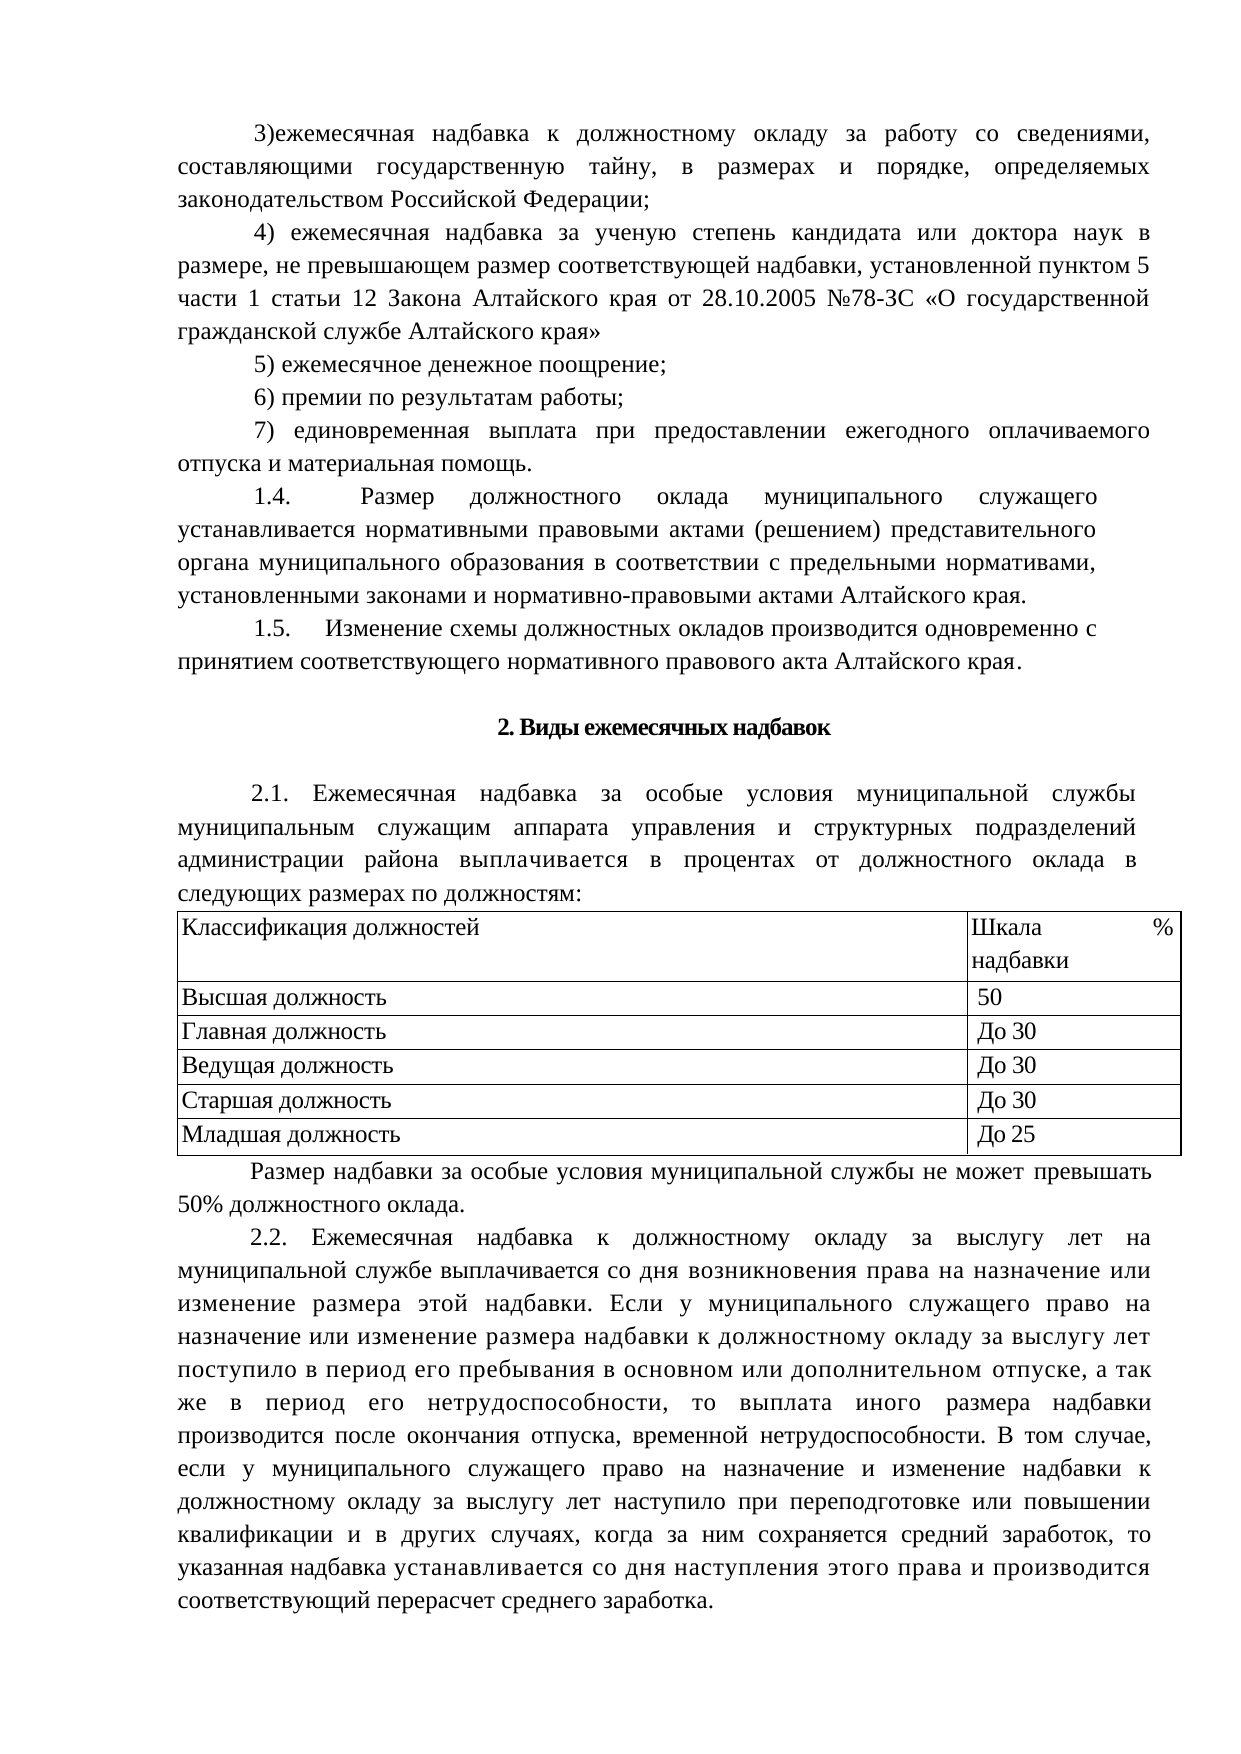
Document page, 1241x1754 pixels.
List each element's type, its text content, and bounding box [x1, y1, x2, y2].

table_cell До 30 [968, 1050, 1180, 1083]
table_cell Ведущая должность [178, 1050, 967, 1083]
text 2. Виды ежемесячных надбавок [177, 712, 1152, 741]
text 7) единовременная выплата при предоставлении ежегодного оплачиваемого отпуска и материальная помощь. [177, 415, 1152, 477]
table_cell До 25 [968, 1119, 1180, 1154]
table_cell До 30 [968, 1016, 1180, 1048]
table_cell Высшая должность [178, 982, 967, 1014]
table_cell Младшая должность [178, 1119, 967, 1154]
table_cell 50 [968, 982, 1180, 1014]
table_cell До 30 [968, 1085, 1180, 1117]
text Размер надбавки за особые условия муниципальной службы не может превышать 50% должностного оклада. [177, 1156, 1152, 1218]
text 3)ежемесячная надбавка к должностному окладу за работу со сведениями, составляющими государственную тайну, в размерах и порядке, определяемых законодательством Российской Федерации; [177, 118, 1152, 213]
table_header Шкала % надбавки [968, 912, 1180, 981]
table_cell Главная должность [178, 1016, 967, 1048]
table_cell Старшая должность [178, 1085, 967, 1117]
text 5) ежемесячное денежное поощрение; [177, 349, 1152, 378]
text 4) ежемесячная надбавка за ученую степень кандидата или доктора наук в размере, не превышающем размер соответствующей надбавки, установленной пунктом 5 части 1 статьи 12 Закона Алтайского края от 28.10.2005 №78-ЗС «О государственной гражданской службе Алтайского края» [177, 217, 1152, 345]
table_header Классификация должностей [178, 912, 967, 981]
text 6) премии по результатам работы; [177, 382, 1152, 411]
text 1.5. Изменение схемы должностных окладов производится одновременно с принятием соответствующего нормативного правового акта Алтайского края. [177, 613, 1098, 675]
text 2.2. Ежемесячная надбавка к должностному окладу за выслугу лет на муниципальной службе выплачивается со дня возникновения права на назначение или изменение размера этой надбавки. Если у муниципального служащего право на назначение или изменение размера надбавки к должностному окладу за выслугу лет поступило в период его пребывания в основном или дополнительном отпуске, а так же в период его нетрудоспособности, то выплата иного размера надбавки производится после окончания отпуска, временной нетрудоспособности. В том случае, если у муниципального служащего право на назначение и изменение надбавки к должностному окладу за выслугу лет наступило при переподготовке или повышении квалификации и в других случаях, когда за ним сохраняется средний заработок, то указанная надбавка устанавливается со дня наступления этого права и производится соответствующий перерасчет среднего заработка. [177, 1222, 1152, 1614]
text 2.1. Ежемесячная надбавка за особые условия муниципальной службы муниципальным служащим аппарата управления и структурных подразделений администрации района выплачивается в процентах от должностного оклада в следующих размерах по должностям: [177, 778, 1137, 906]
text 1.4. Размер должностного оклада муниципального служащего устанавливается нормативными правовыми актами (решением) представительного органа муниципального образования в соответствии с предельными нормативами, установленными законами и нормативно-правовыми актами Алтайского края. [177, 481, 1098, 609]
